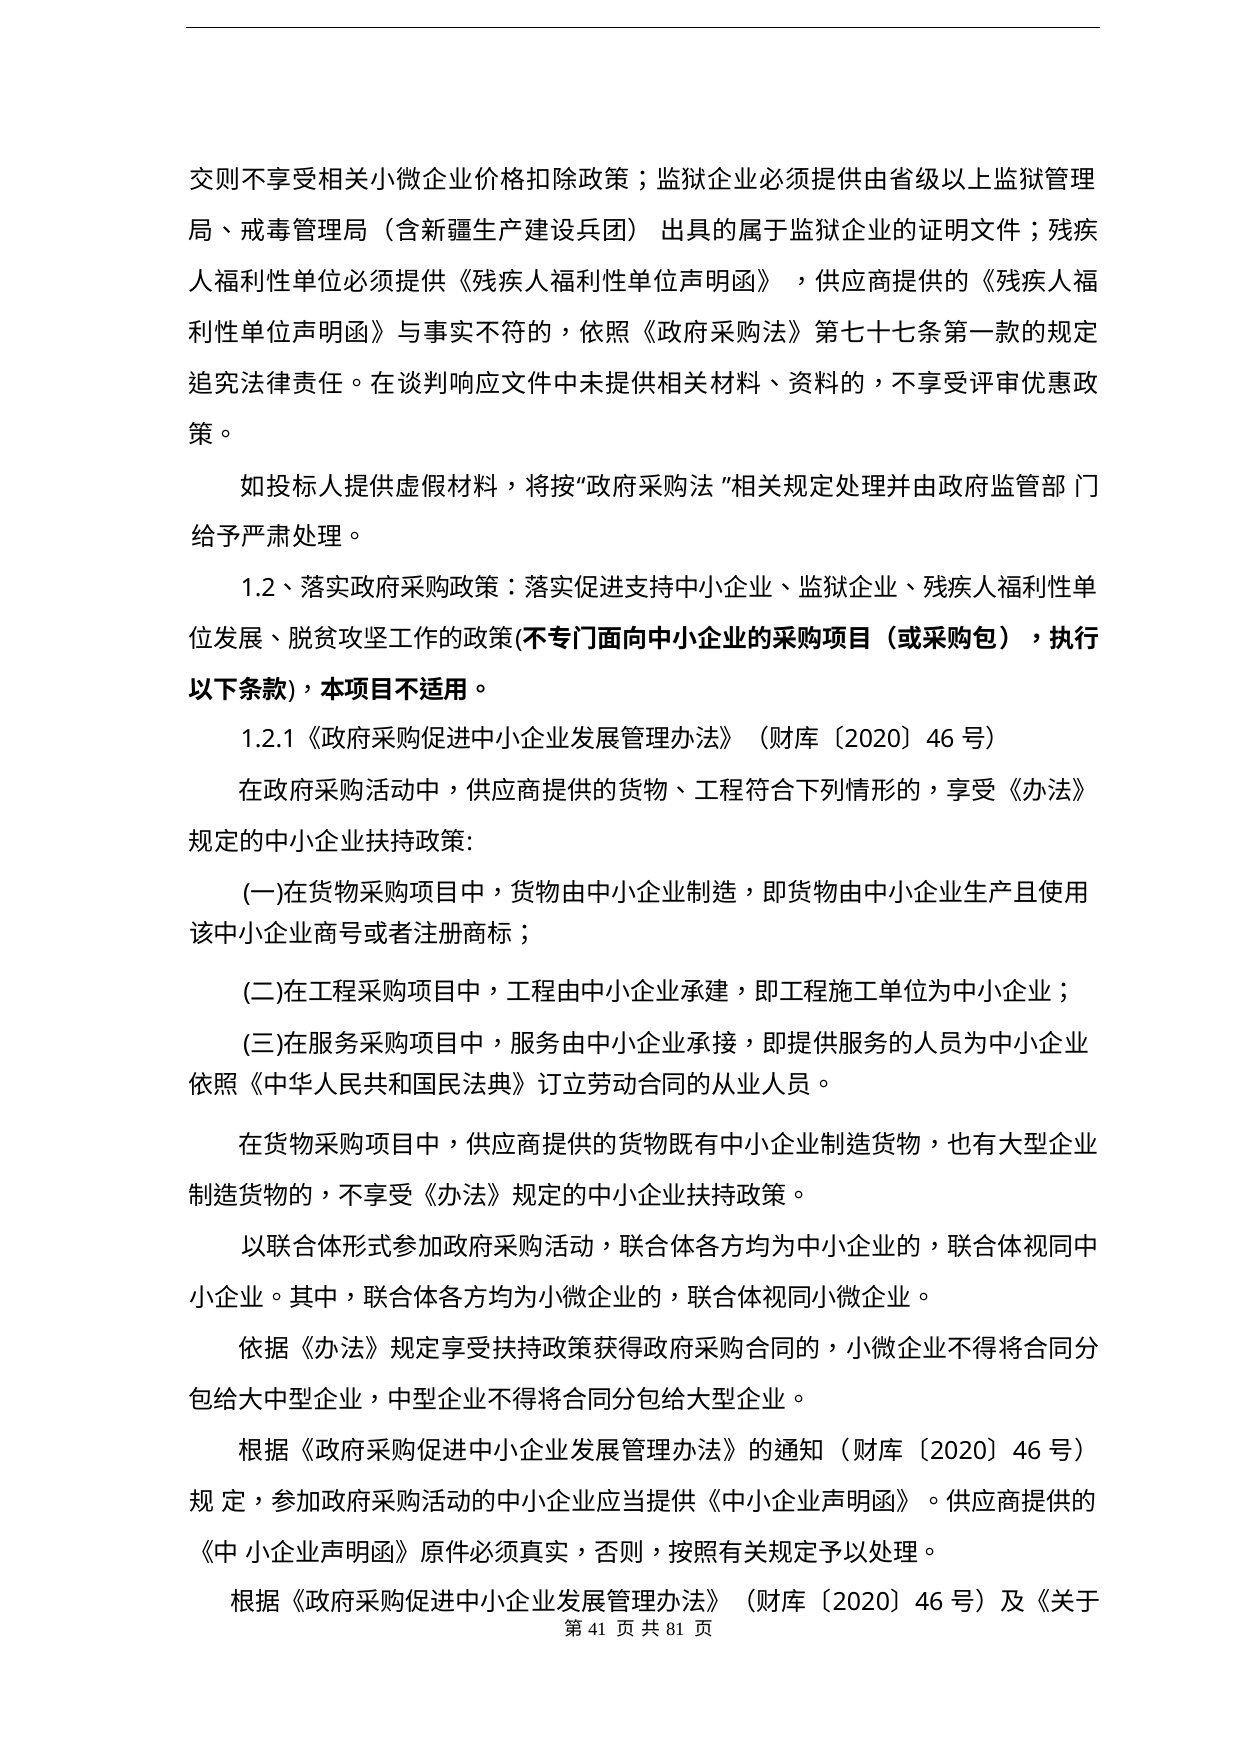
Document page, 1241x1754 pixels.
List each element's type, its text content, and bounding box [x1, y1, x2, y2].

text 以联合体形式参加政府采购活动，联合体各方均为中小企业的，联合体视同中 小企业。其中，联合体各方均为小微企业的，联合体视同小微企业。 [189, 1229, 1099, 1314]
text 如投标人提供虚假材料，将按“政府采购法 ”相关规定处理并由政府监管部 门给予严肃处理。 [191, 468, 1099, 553]
text 1.2.1《政府采购促进中小企业发展管理办法》（财库〔2020〕46 号） [240, 722, 1100, 753]
text (三)在服务采购项目中，服务由中小企业承接，即提供服务的人员为中小企业 依照《中华人民共和国民法典》订立劳动合同的从业人员。 [189, 1026, 1099, 1101]
text 交则不享受相关小微企业价格扣除政策；监狱企业必须提供由省级以上监狱管理 局、戒毒管理局（含新疆生产建设兵团） 出具的属于监狱企业的证明文件；残疾 人福利性单位必须提供《残疾人福利性单位声明函》 ，供应商提供的《残疾人福 利性单位声明函》与事实不符的，依照《政府采购法》第七十七条第一款的规定 追究法律责任。在谈判响应文件中未提供相关材料、资料的，不享受评审优惠政 策。 [188, 162, 1099, 451]
text (一)在货物采购项目中，货物由中小企业制造，即货物由中小企业生产且使用 该中小企业商号或者注册商标； [189, 874, 1099, 949]
text (二)在工程采购项目中，工程由中小企业承建，即工程施工单位为中小企业； [243, 976, 1100, 1007]
text 在政府采购活动中，供应商提供的货物、工程符合下列情形的，享受《办法》 规定的中小企业扶持政策: [189, 772, 1098, 857]
text 根据《政府采购促进中小企业发展管理办法》（财库〔2020〕46 号）及《关于 [186, 1586, 1100, 1617]
text 在货物采购项目中，供应商提供的货物既有中小企业制造货物，也有大型企业 制造货物的，不享受《办法》规定的中小企业扶持政策。 [189, 1127, 1099, 1212]
text 1.2、落实政府采购政策：落实促进支持中小企业、监狱企业、残疾人福利性单 位发展、脱贫攻坚工作的政策(不专门面向中小企业的采购项目（或采购包），执行 以下条款)，本项目不适用。 [188, 570, 1100, 706]
text 根据《政府采购促进中小企业发展管理办法》的通知（财库〔2020〕46 号）规 定，参加政府采购活动的中小企业应当提供《中小企业声明函》。供应商提供的《中 小企业声明函》原件必须真实，否则，按照有关规定予以处理。 [189, 1432, 1099, 1569]
text 依据《办法》规定享受扶持政策获得政府采购合同的，小微企业不得将合同分 包给大中型企业，中型企业不得将合同分包给大型企业。 [188, 1331, 1099, 1416]
